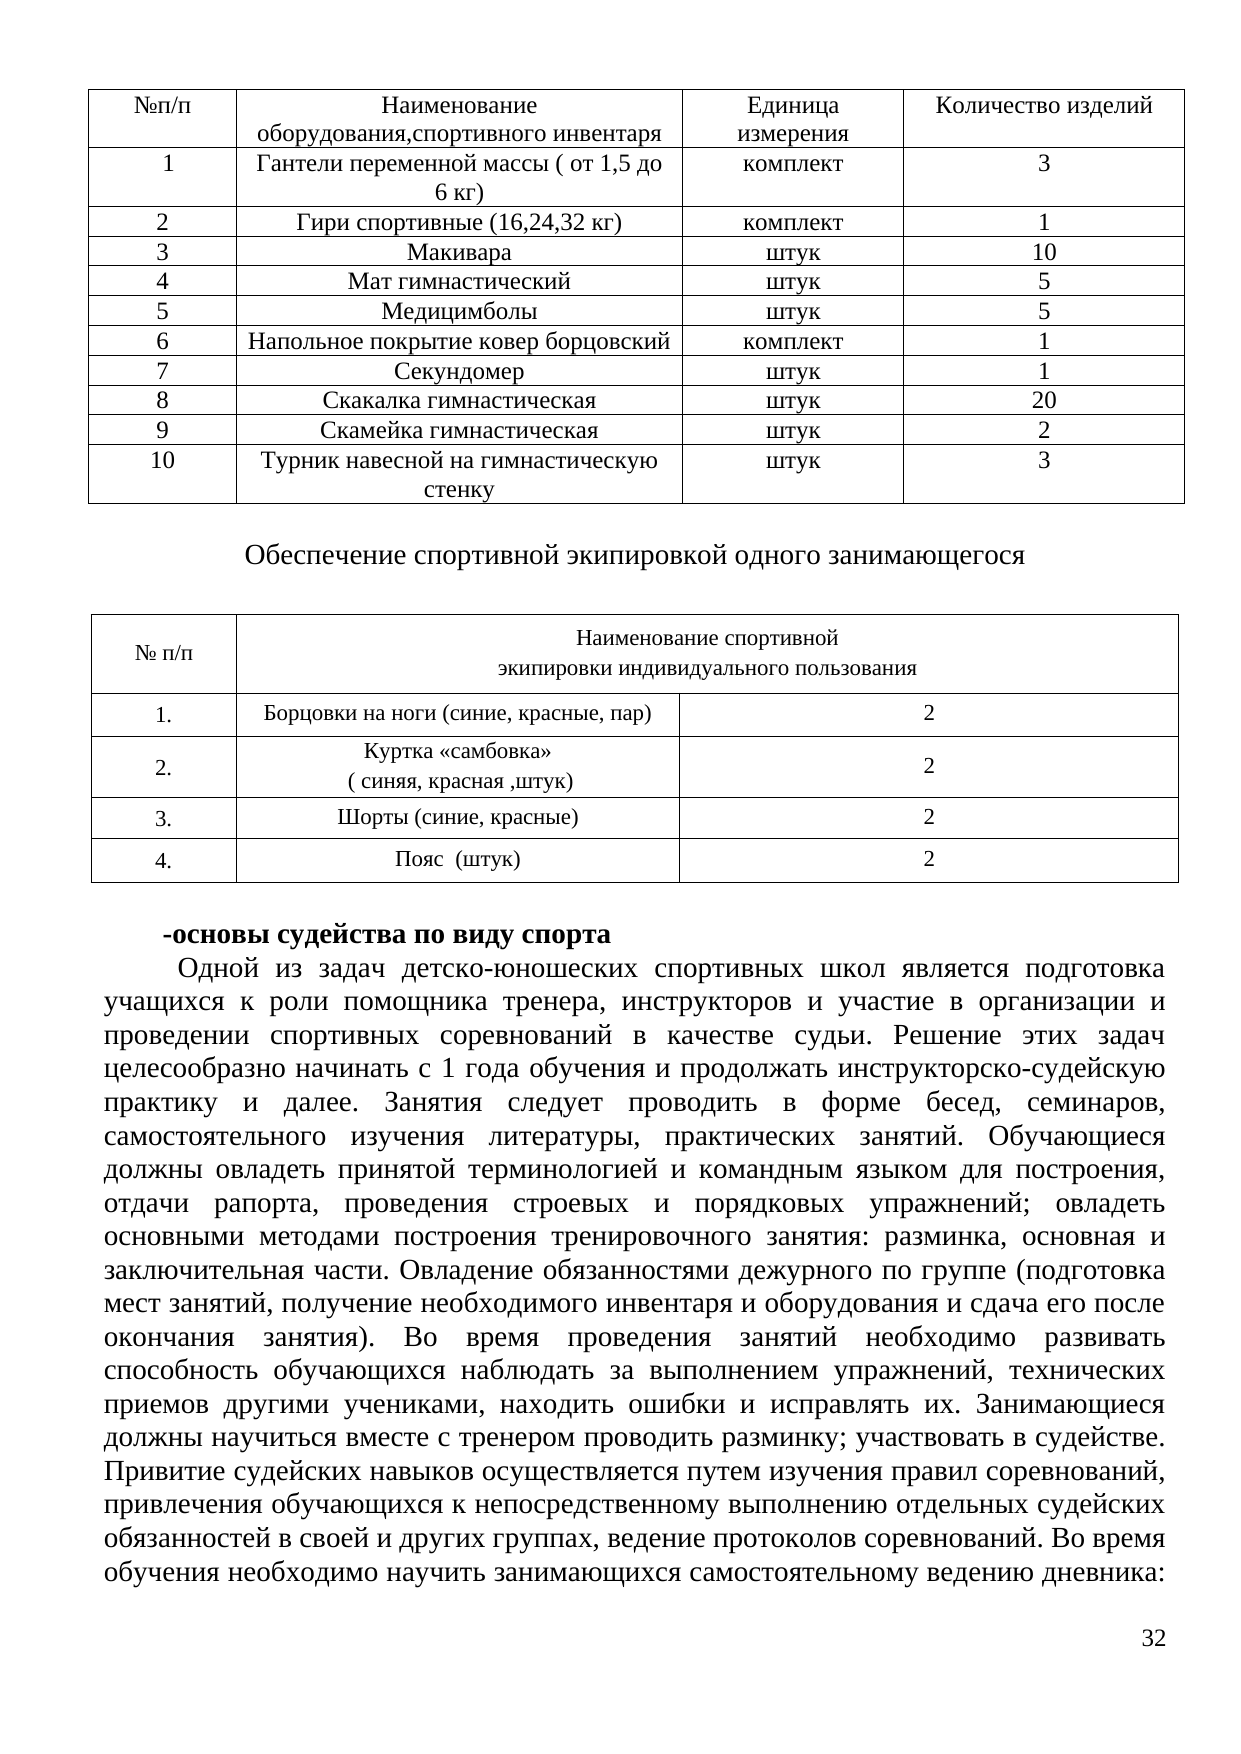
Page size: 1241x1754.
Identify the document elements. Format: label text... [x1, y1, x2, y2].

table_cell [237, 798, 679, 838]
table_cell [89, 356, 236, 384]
text -основы судейства по виду спорта [103, 916, 1166, 950]
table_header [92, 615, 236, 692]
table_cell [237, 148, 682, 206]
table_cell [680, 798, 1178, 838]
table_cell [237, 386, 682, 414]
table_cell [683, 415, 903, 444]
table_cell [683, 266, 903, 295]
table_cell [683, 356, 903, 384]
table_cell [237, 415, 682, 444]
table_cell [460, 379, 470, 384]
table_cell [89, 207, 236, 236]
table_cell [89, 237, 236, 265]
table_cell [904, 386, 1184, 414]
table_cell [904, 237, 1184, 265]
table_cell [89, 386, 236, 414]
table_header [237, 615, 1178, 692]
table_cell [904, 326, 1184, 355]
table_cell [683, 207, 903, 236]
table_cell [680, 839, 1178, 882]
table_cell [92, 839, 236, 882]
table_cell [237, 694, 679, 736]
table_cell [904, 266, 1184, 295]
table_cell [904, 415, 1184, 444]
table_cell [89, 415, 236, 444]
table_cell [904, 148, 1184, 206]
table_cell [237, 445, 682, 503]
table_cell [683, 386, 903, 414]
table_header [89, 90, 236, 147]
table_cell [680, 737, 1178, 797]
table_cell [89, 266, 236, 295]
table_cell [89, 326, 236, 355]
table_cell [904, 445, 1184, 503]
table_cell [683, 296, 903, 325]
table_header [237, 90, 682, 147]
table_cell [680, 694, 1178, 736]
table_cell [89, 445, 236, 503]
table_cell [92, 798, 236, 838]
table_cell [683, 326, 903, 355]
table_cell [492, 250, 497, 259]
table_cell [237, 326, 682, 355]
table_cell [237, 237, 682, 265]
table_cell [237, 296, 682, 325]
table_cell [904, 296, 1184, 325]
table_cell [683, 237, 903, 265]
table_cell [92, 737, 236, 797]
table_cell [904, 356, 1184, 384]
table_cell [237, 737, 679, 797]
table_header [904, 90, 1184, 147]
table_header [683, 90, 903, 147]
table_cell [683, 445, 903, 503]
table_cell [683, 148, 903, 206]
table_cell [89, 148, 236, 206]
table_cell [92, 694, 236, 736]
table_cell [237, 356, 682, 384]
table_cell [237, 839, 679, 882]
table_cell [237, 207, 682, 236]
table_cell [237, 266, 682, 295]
text Обеспечение спортивной экипировкой одного занимающегося [103, 537, 1166, 571]
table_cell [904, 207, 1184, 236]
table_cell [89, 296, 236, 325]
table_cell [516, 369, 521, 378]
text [103, 950, 1166, 1587]
